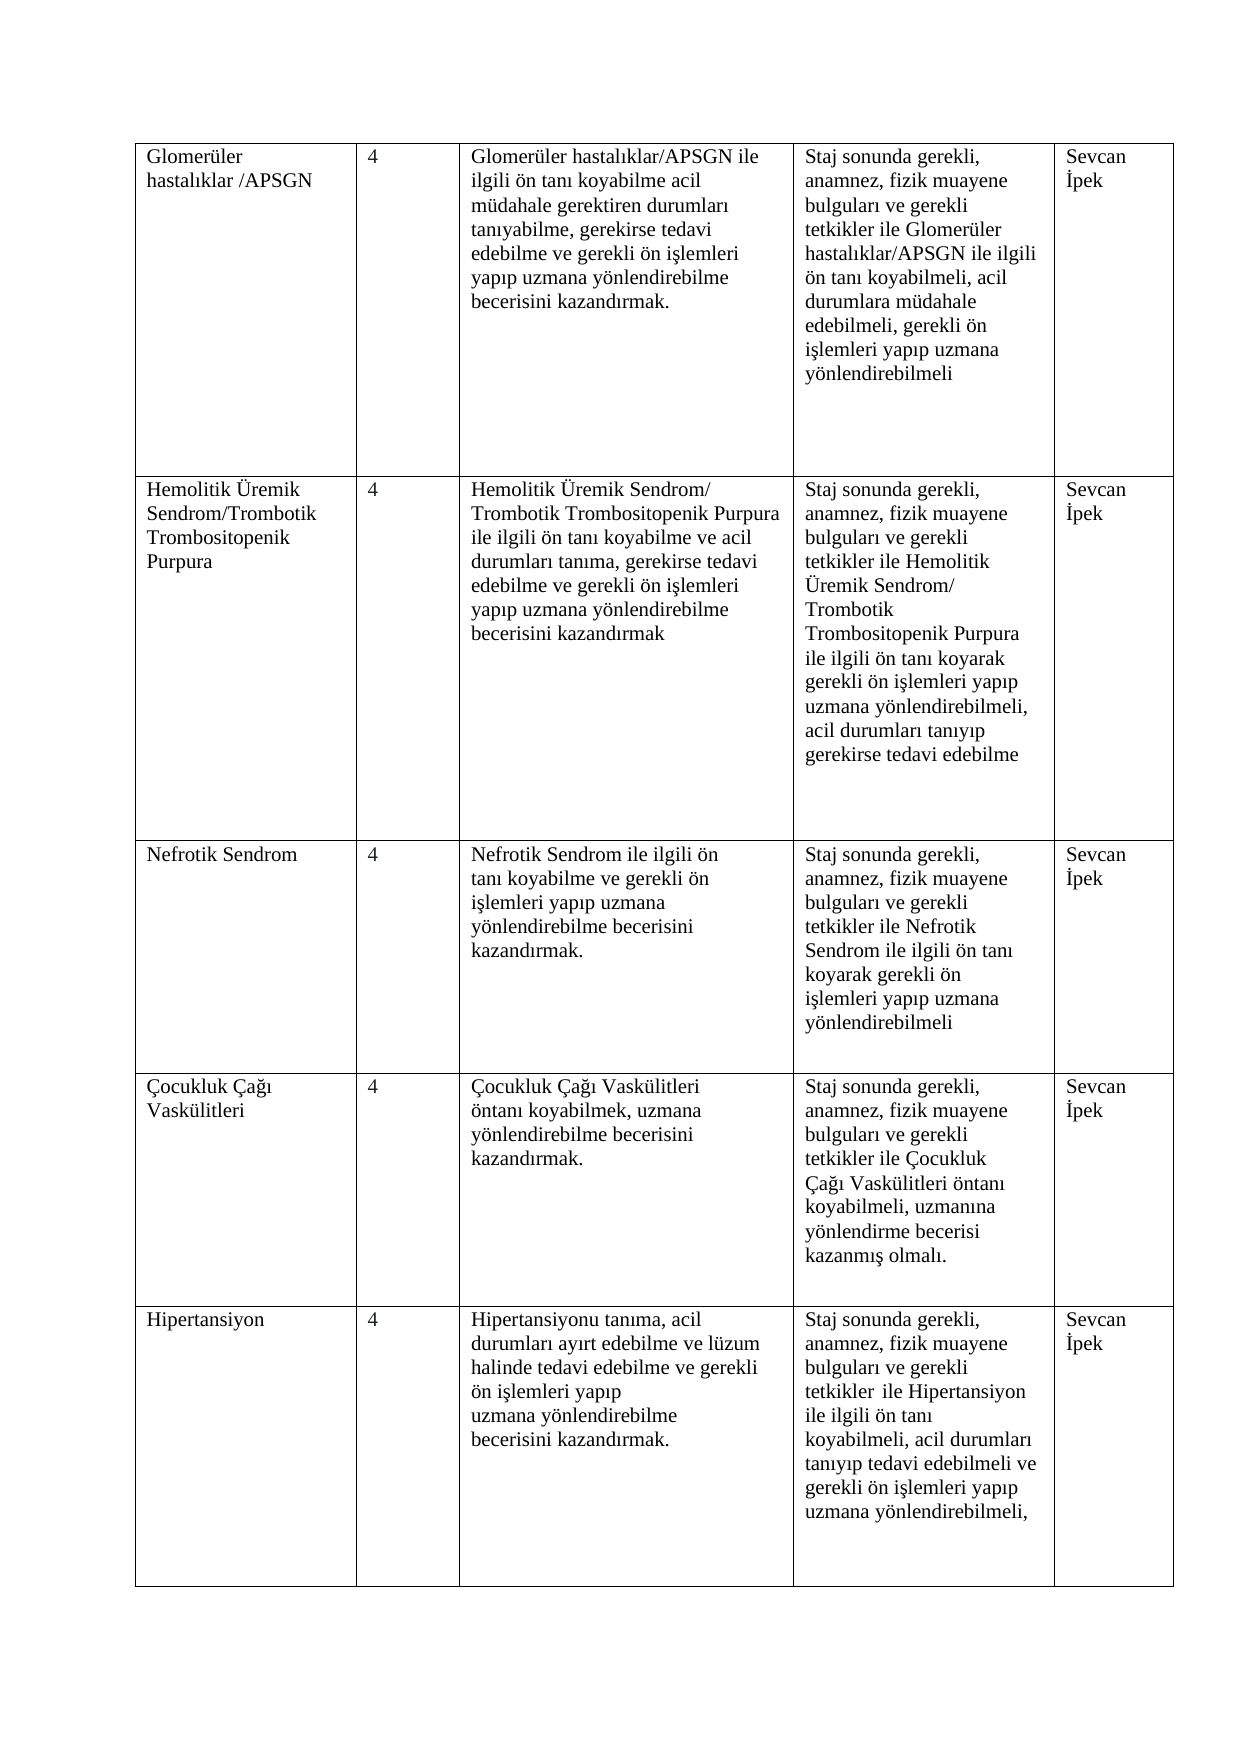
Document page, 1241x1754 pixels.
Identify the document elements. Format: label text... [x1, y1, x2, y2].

table_cell Çocukluk Çağı Vaskülitleri öntanı koyabilmek, uzmana yönlendirebilme becerisini kazandırmak. [460, 1074, 793, 1306]
table_cell Hipertansiyon [136, 1307, 356, 1586]
table_cell Nefrotik Sendrom ile ilgili ön tanı koyabilme ve gerekli ön işlemleri yapıp uzmana yönlendirebilme becerisini kazandırmak. [460, 841, 793, 1073]
table_cell Hemolitik Üremik Sendrom/ Trombotik Trombositopenik Purpura ile ilgili ön tanı koyabilme ve acil durumları tanıma, gerekirse tedavi edebilme ve gerekli ön işlemleri yapıp uzmana yönlendirebilme becerisini kazandırmak [460, 477, 793, 840]
table_cell 4 [357, 1074, 459, 1306]
table_cell Nefrotik Sendrom [136, 841, 356, 1073]
table_header Sevcan İpek [1055, 144, 1173, 476]
table_cell Staj sonunda gerekli, anamnez, fizik muayene bulguları ve gerekli tetkikler ile Çocukluk Çağı Vaskülitleri öntanı koyabilmeli, uzmanına yönlendirme becerisi kazanmış olmalı. [794, 1074, 1054, 1306]
table_cell Çocukluk Çağı Vaskülitleri [136, 1074, 356, 1306]
table_cell 4 [357, 477, 459, 840]
table_cell Hemolitik Üremik Sendrom/Trombotik Trombositopenik Purpura [136, 477, 356, 840]
table_cell Sevcan İpek [1055, 841, 1173, 1073]
table_header Staj sonunda gerekli, anamnez, fizik muayene bulguları ve gerekli tetkikler ile Glomerüler hastalıklar/APSGN ile ilgili ön tanı koyabilmeli, acil durumlara müdahale edebilmeli, gerekli ön işlemleri yapıp uzmana yönlendirebilmeli [794, 144, 1054, 476]
table_header 4 [357, 144, 459, 476]
table_cell 4 [357, 1307, 459, 1586]
table_cell Sevcan İpek [1055, 1307, 1173, 1586]
table_cell Staj sonunda gerekli, anamnez, fizik muayene bulguları ve gerekli tetkikler ile Hemolitik Üremik Sendrom/ Trombotik Trombositopenik Purpura ile ilgili ön tanı koyarak gerekli ön işlemleri yapıp uzmana yönlendirebilmeli, acil durumları tanıyıp gerekirse tedavi edebilme [794, 477, 1054, 840]
table_cell 4 [357, 841, 459, 1073]
table_cell Staj sonunda gerekli, anamnez, fizik muayene bulguları ve gerekli tetkikler ile Nefrotik Sendrom ile ilgili ön tanı koyarak gerekli ön işlemleri yapıp uzmana yönlendirebilmeli [794, 841, 1054, 1073]
table_cell Sevcan İpek [1055, 477, 1173, 840]
table_header Glomerüler hastalıklar/APSGN ile ilgili ön tanı koyabilme acil müdahale gerektiren durumları tanıyabilme, gerekirse tedavi edebilme ve gerekli ön işlemleri yapıp uzmana yönlendirebilme becerisini kazandırmak. [460, 144, 793, 476]
table_header Glomerüler hastalıklar /APSGN [136, 144, 356, 476]
table_cell Staj sonunda gerekli, anamnez, fizik muayene bulguları ve gerekli tetkikler ile Hipertansiyon ile ilgili ön tanı koyabilmeli, acil durumları tanıyıp tedavi edebilmeli ve gerekli ön işlemleri yapıp uzmana yönlendirebilmeli, [794, 1307, 1054, 1586]
table_cell Hipertansiyonu tanıma, acil durumları ayırt edebilme ve lüzum halinde tedavi edebilme ve gerekli ön işlemleri yapıp uzmana yönlendirebilme becerisini kazandırmak. [460, 1307, 793, 1586]
table_cell Sevcan İpek [1055, 1074, 1173, 1306]
